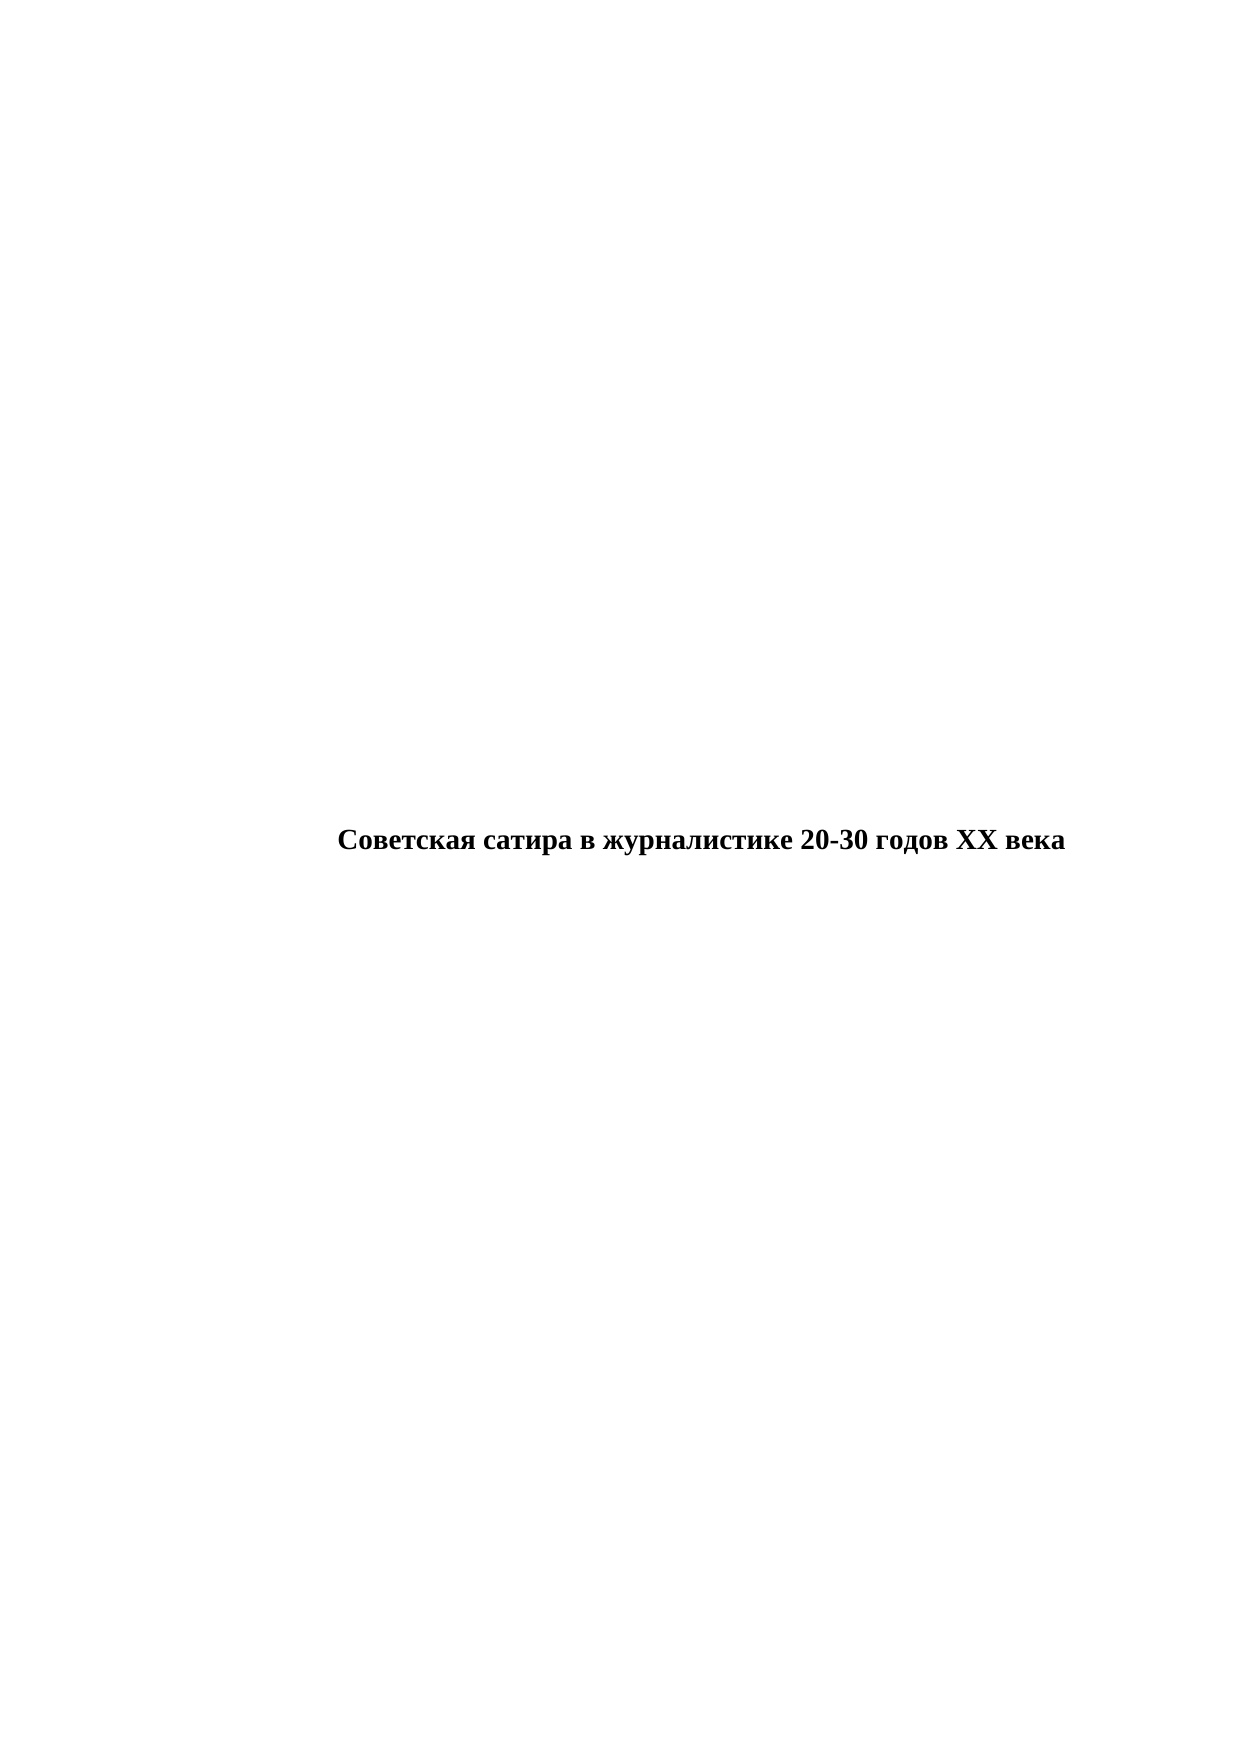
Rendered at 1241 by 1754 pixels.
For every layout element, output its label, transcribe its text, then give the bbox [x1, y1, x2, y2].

text Советская сатира в журналистике 20-30 годов ХХ века [177, 822, 1152, 856]
